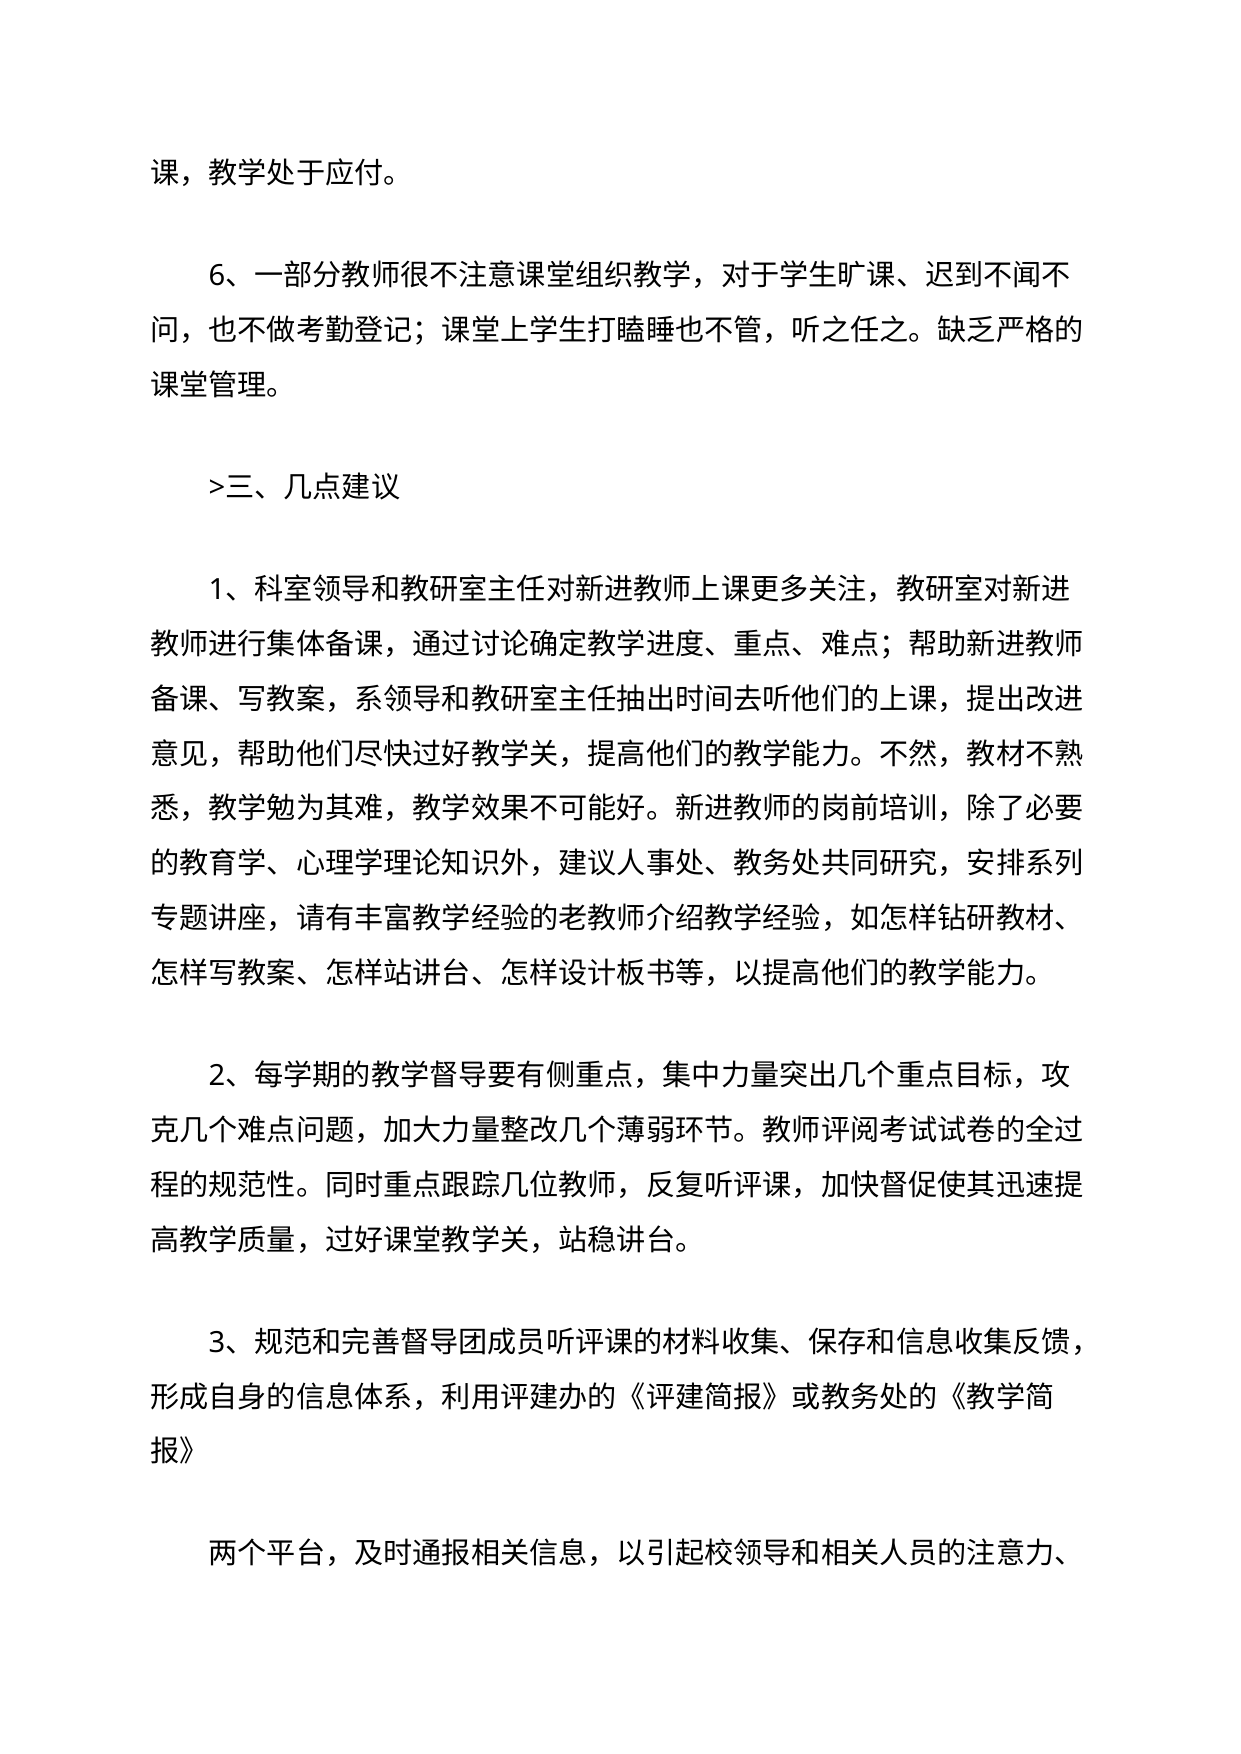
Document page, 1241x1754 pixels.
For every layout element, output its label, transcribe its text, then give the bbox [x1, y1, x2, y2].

text 1、科室领导和教研室主任对新进教师上课更多关注，教研室对新进教师进行集体备课，通过讨论确定教学进度、重点、难点；帮助新进教师备课、写教案，系领导和教研室主任抽出时间去听他们的上课，提出改进意见，帮助他们尽快过好教学关，提高他们的教学能力。不然，教材不熟悉，教学勉为其难，教学效果不可能好。新进教师的岗前培训，除了必要的教育学、心理学理论知识外，建议人事处、教务处共同研究，安排系列专题讲座，请有丰富教学经验的老教师介绍教学经验，如怎样钻研教材、怎样写教案、怎样站讲台、怎样设计板书等，以提高他们的教学能力。 [150, 565, 1090, 992]
text 6、一部分教师很不注意课堂组织教学，对于学生旷课、迟到不闻不问，也不做考勤登记；课堂上学生打瞌睡也不管，听之任之。缺乏严格的课堂管理。 [150, 252, 1090, 404]
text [150, 150, 1090, 192]
text 3、规范和完善督导团成员听评课的材料收集、保存和信息收集反馈，形成自身的信息体系，利用评建办的《评建简报》或教务处的《教学简报》 [150, 1318, 1090, 1470]
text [150, 1530, 1090, 1572]
text 2、每学期的教学督导要有侧重点，集中力量突出几个重点目标，攻克几个难点问题，加大力量整改几个薄弱环节。教师评阅考试试卷的全过程的规范性。同时重点跟踪几位教师，反复听评课，加快督促使其迅速提高教学质量，过好课堂教学关，站稳讲台。 [150, 1052, 1090, 1259]
text >三、几点建议 [150, 463, 1090, 506]
